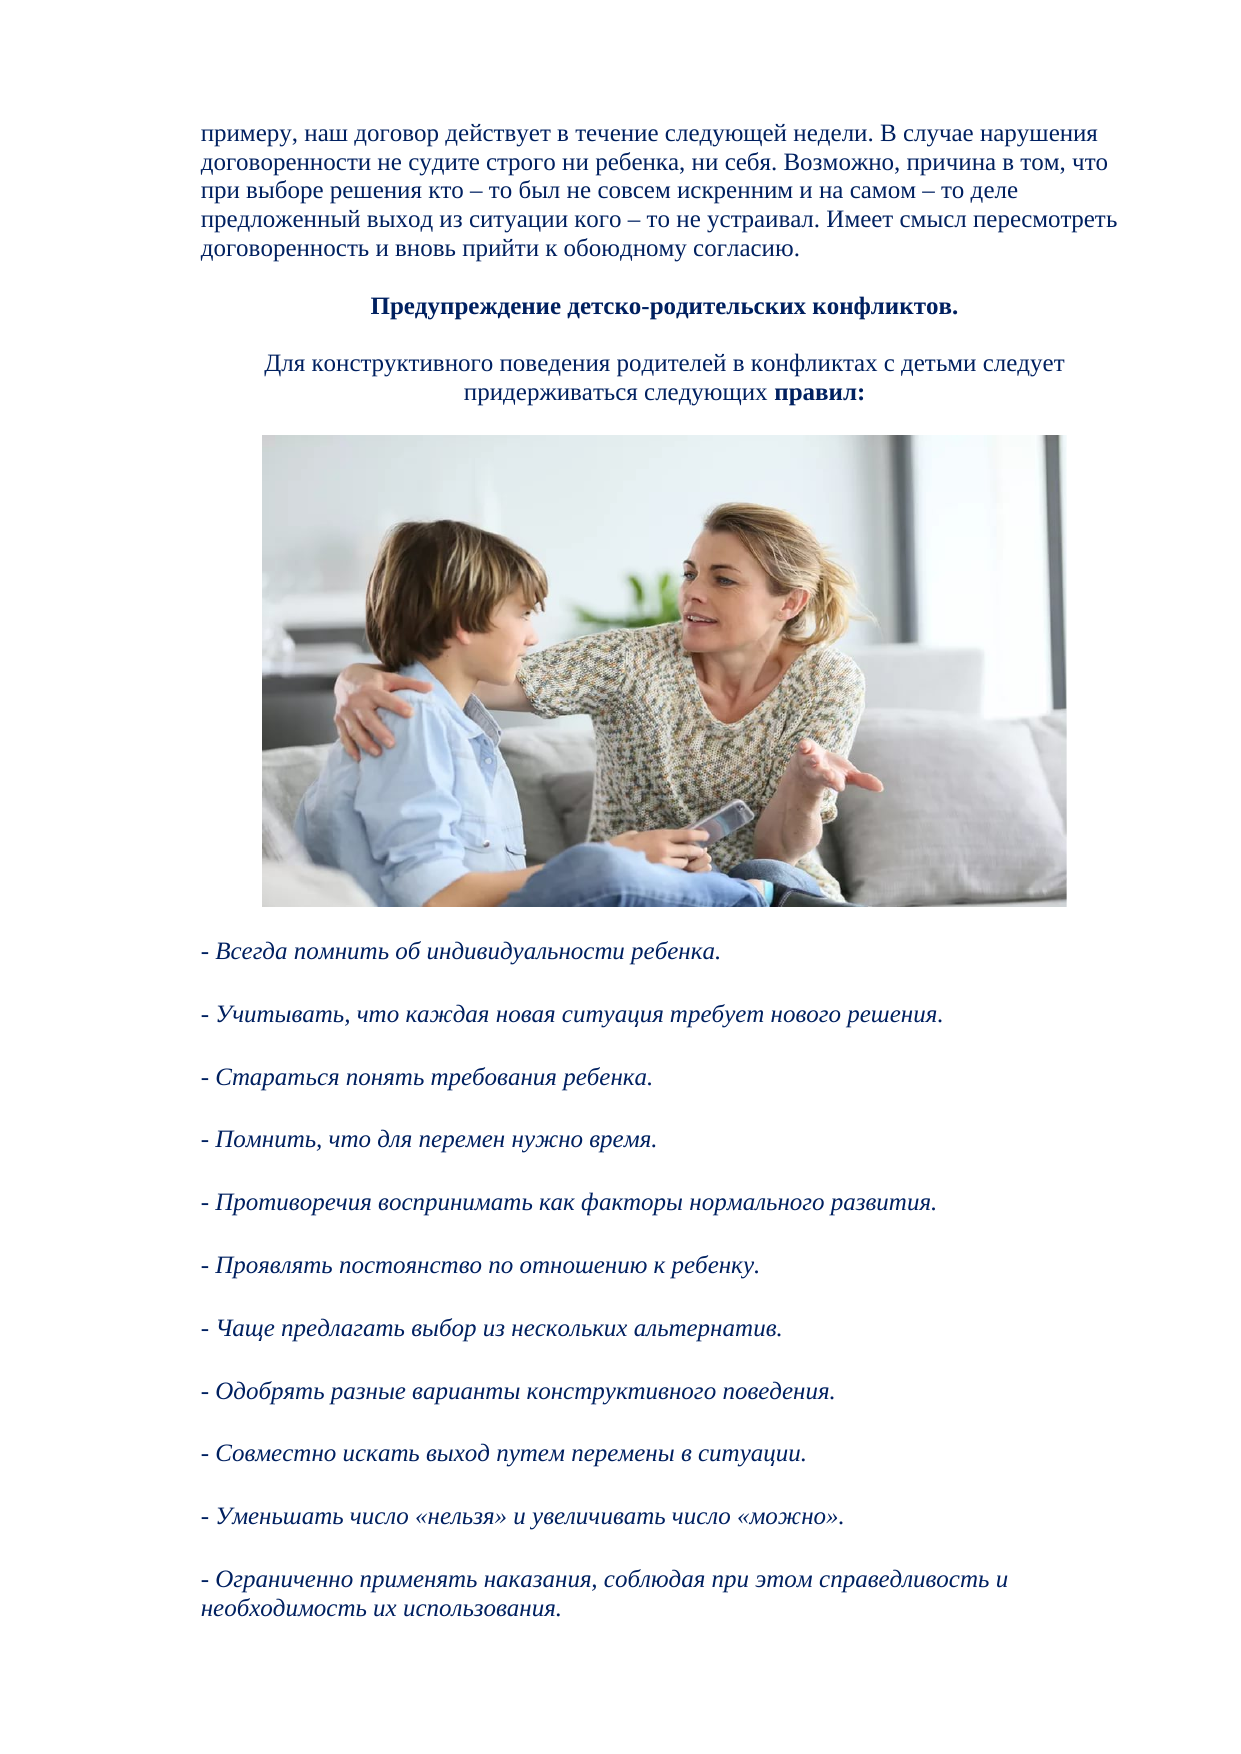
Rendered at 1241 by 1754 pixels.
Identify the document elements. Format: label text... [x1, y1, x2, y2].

text - Ограниченно применять наказания, соблюдая при этом справедливость и необходимость их использования. [201, 1564, 1128, 1622]
text Предупреждение детско-родительских конфликтов. Для конструктивного поведения родителей в конфликтах с детьми следует придерживаться следующих правил: [201, 291, 1128, 406]
text - Всегда помнить об индивидуальности ребенка. [201, 936, 1128, 965]
text - Уменьшать число «нельзя» и увеличивать число «можно». [201, 1501, 1128, 1530]
text - Совместно искать выход путем перемены в ситуации. [201, 1438, 1128, 1467]
text - Проявлять постоянство по отношению к ребенку. [201, 1250, 1128, 1279]
text - Противоречия воспринимать как факторы нормального развития. [201, 1187, 1128, 1216]
text - Одобрять разные варианты конструктивного поведения. [201, 1376, 1128, 1404]
text - Помнить, что для перемен нужно время. [201, 1124, 1128, 1153]
picture [262, 435, 1067, 907]
text - Чаще предлагать выбор из нескольких альтернатив. [201, 1313, 1128, 1342]
text - Учитывать, что каждая новая ситуация требует нового решения. [201, 999, 1128, 1028]
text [201, 118, 1128, 262]
text - Стараться понять требования ребенка. [201, 1062, 1128, 1090]
